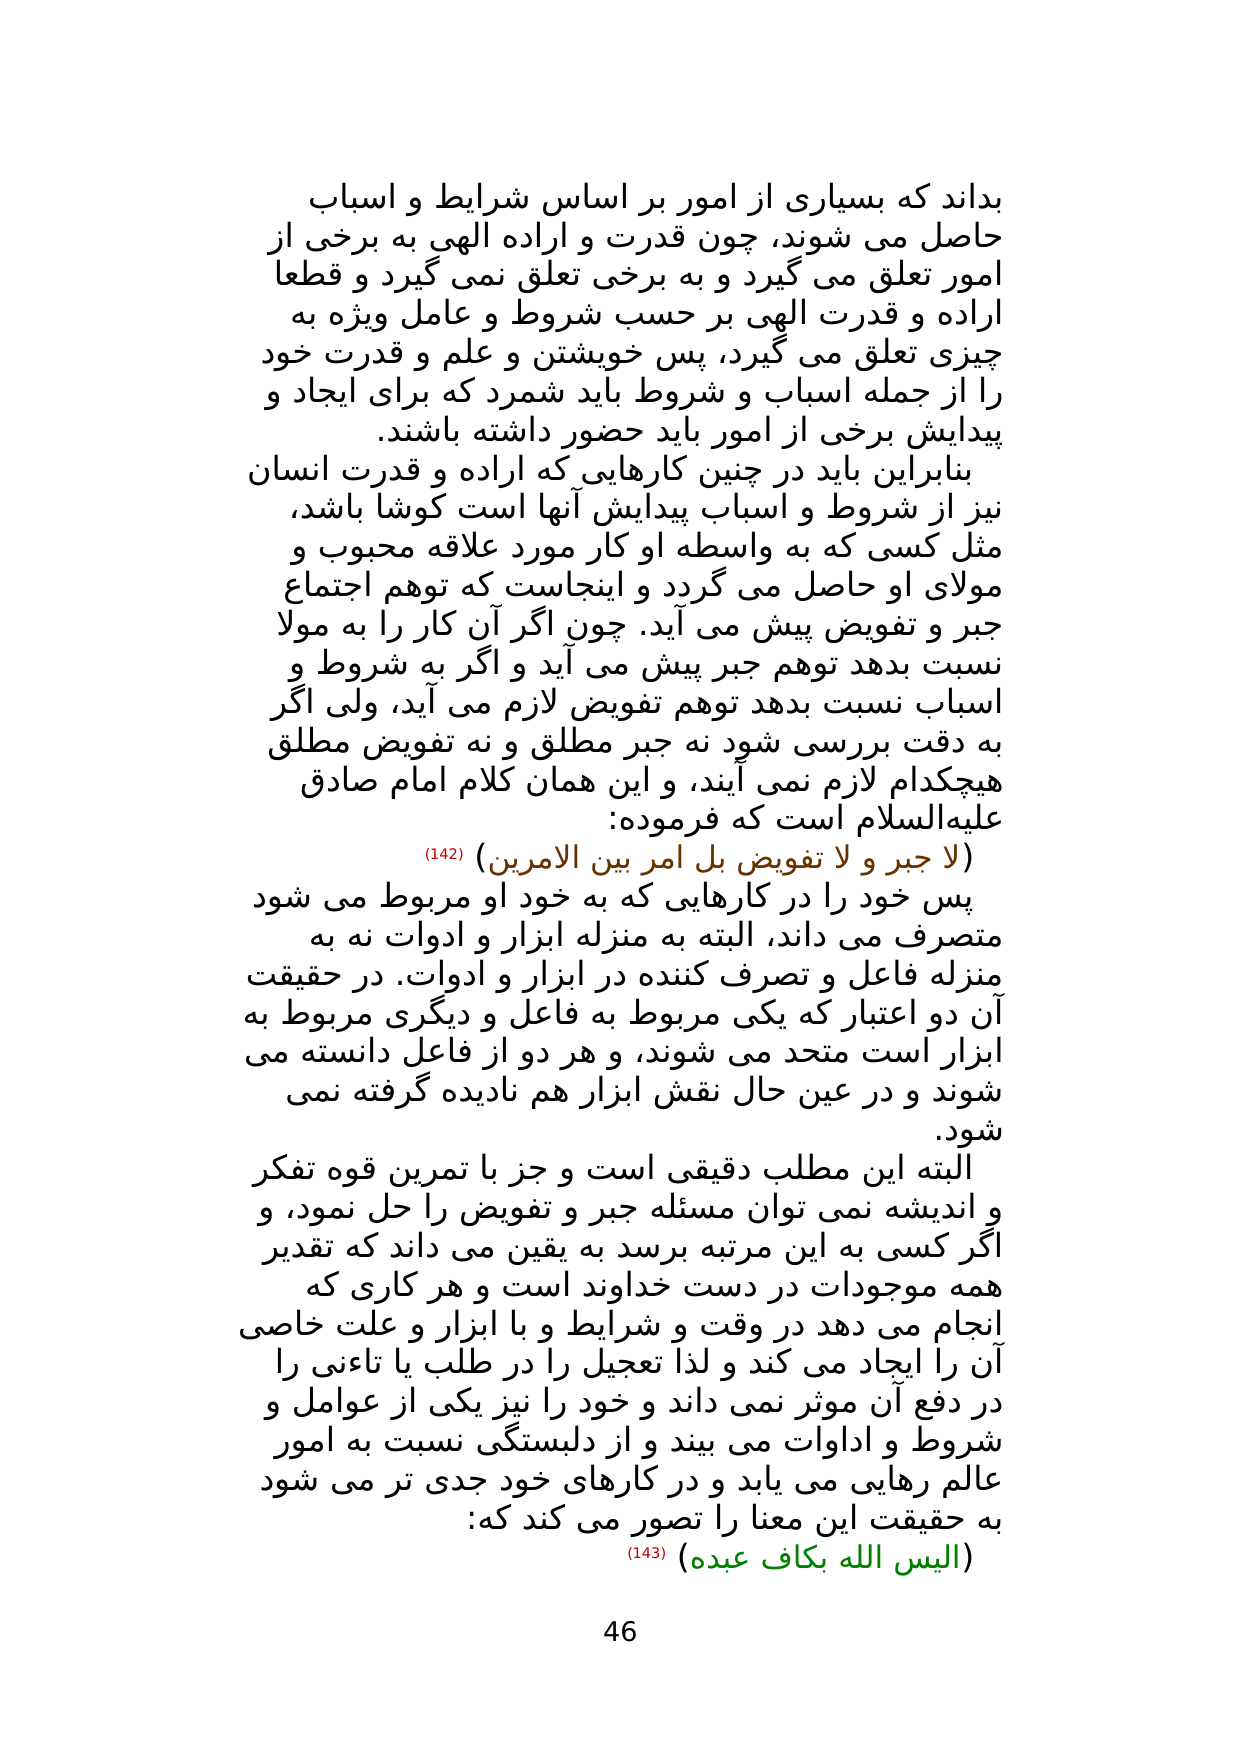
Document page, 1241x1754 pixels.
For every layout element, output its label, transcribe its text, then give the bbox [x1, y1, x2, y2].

text (الیس الله بكاف عبده) (143) [236, 1537, 1004, 1576]
text (لا جبر و لا تفویض بل امر بین الامرین) (142) [236, 838, 1004, 877]
text پس خود را در كارهایى كه به خود او مربوط مى شود متصرف مى داند، البته به منزله ابزار و ادوات نه به منزله فاعل و تصرف كننده در ابزار و ادوات. در حقیقت آن دو اعتبار كه یكى مربوط به فاعل و دیگرى مربوط به ابزار است متحد مى شوند، و هر دو از فاعل دانسته مى شوند و در عین حال نقش ابزار هم نادیده گرفته نمى شود. [236, 877, 1004, 1148]
text بنابراین باید در چنین كارهایى كه اراده و قدرت انسان نیز از شروط و اسباب پیدایش آنها است كوشا باشد، مثل كسى كه به واسطه او كار مورد علاقه محبوب و مولاى او حاصل مى گردد و اینجاست كه توهم اجتماع جبر و تفویض پیش مى آید. چون اگر آن كار را به مولا نسبت بدهد توهم جبر پیش مى آید و اگر به شروط و اسباب نسبت بدهد توهم تفویض لازم مى آید، ولى اگر به دقت بررسى شود نه جبر مطلق و نه تفویض مطلق هیچكدام لازم نمى آیند، و این همان كلام امام صادق عليه‌السلام است كه فرموده: [236, 449, 1004, 838]
text البته این مطلب دقیقى است و جز با تمرین قوه تفكر و اندیشه نمى توان مسئله جبر و تفویض را حل نمود، و اگر كسى به این مرتبه برسد به یقین مى داند كه تقدیر همه موجودات در دست خداوند است و هر كارى كه انجام مى دهد در وقت و شرایط و با ابزار و علت خاصى آن را ایجاد مى كند و لذا تعجیل را در طلب یا تاءنى را در دفع آن موثر نمى داند و خود را نیز یكى از عوامل و شروط و اداوات مى بیند و از دلبستگى نسبت به امور عالم رهایى مى یابد و در كارهاى خود جدى تر مى شود به حقیقت این معنا را تصور مى كند كه: [236, 1148, 1004, 1537]
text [236, 177, 1004, 449]
